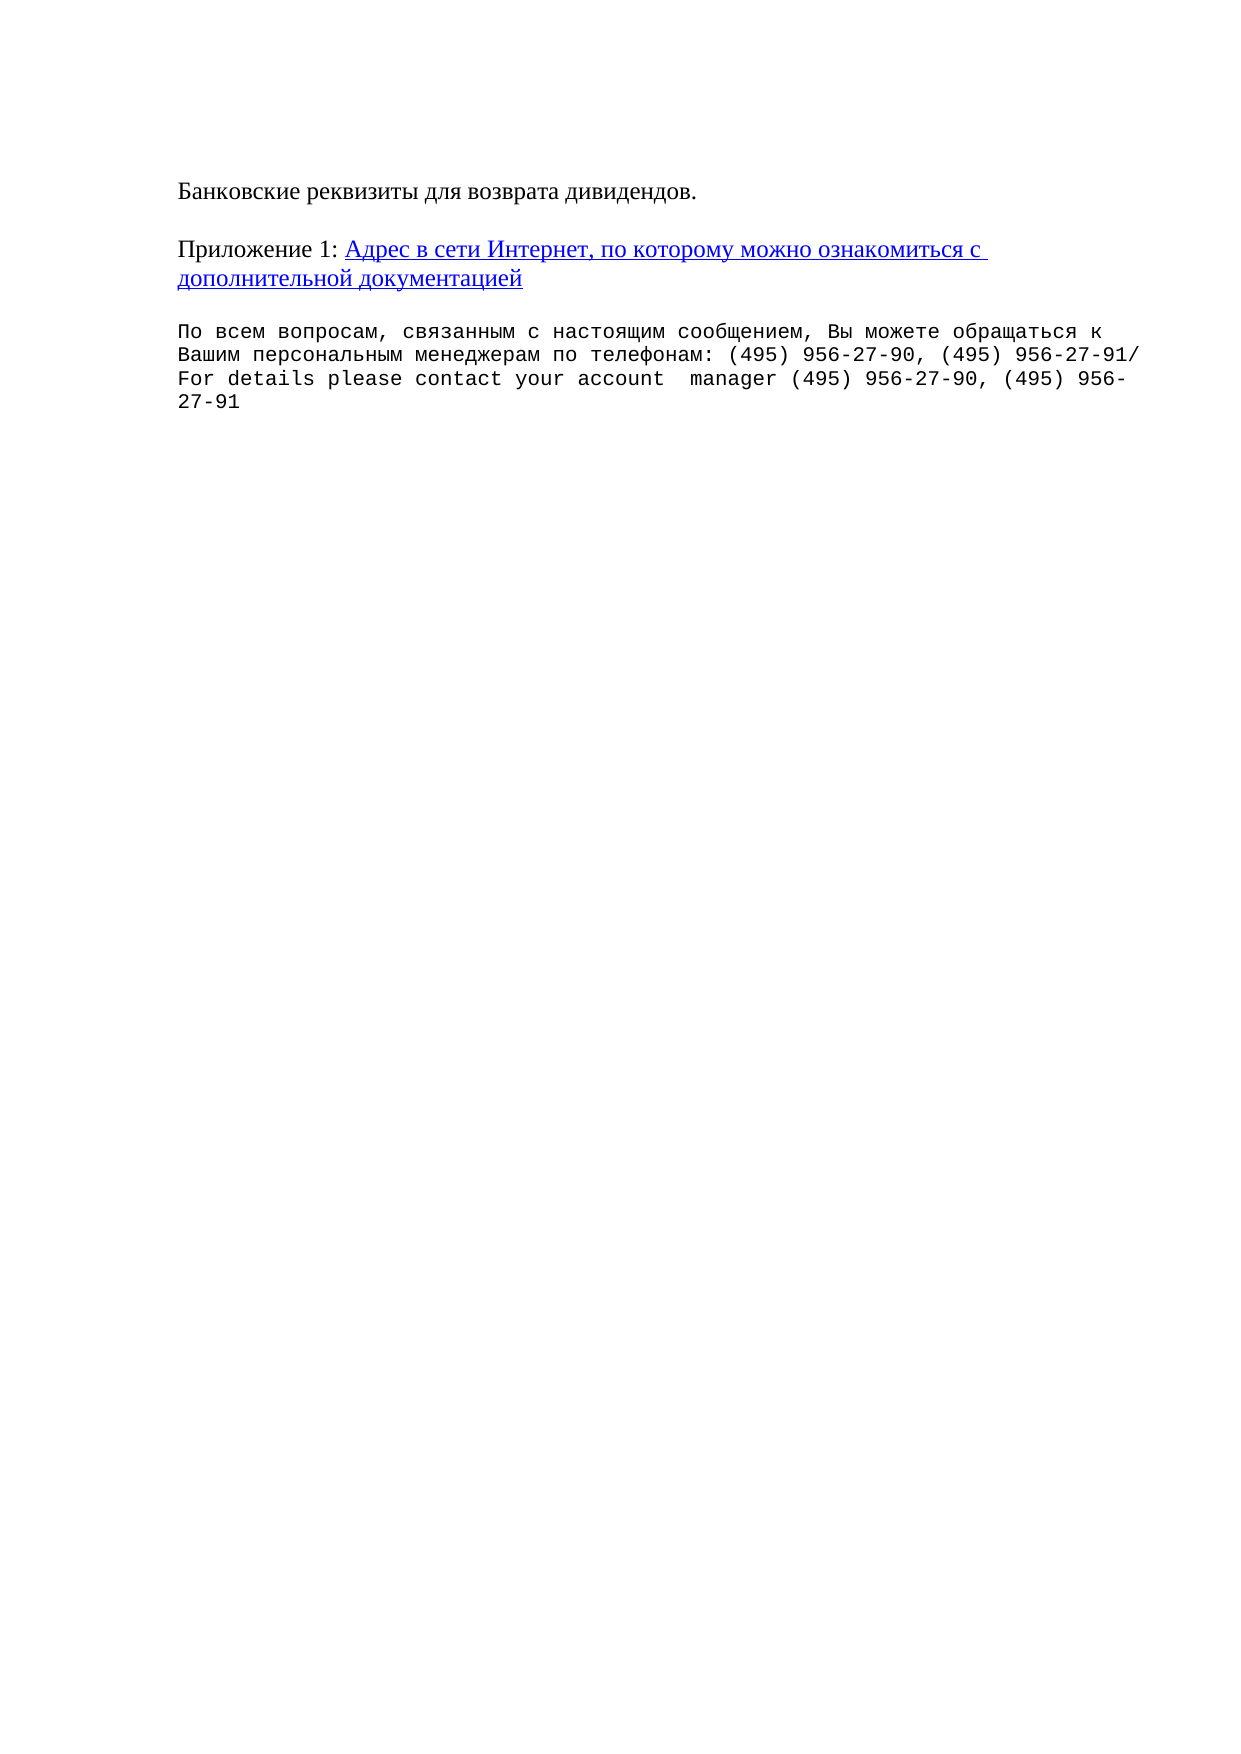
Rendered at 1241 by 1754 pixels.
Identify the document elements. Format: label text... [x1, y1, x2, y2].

text По всем вопросам, связанным с настоящим сообщением, Вы можете обращаться к Вашим персональным менеджерам по телефонам: (495) 956-27-90, (495) 956-27-91/ For details please contact your account manager (495) 956-27-90, (495) 956-27-91 [177, 321, 1152, 415]
text Приложение 1: Адрес в сети Интернет, по которому можно ознакомиться с дополнительной документацией [177, 234, 1152, 291]
text Банковские реквизиты для возврата дивидендов. [177, 176, 1152, 205]
